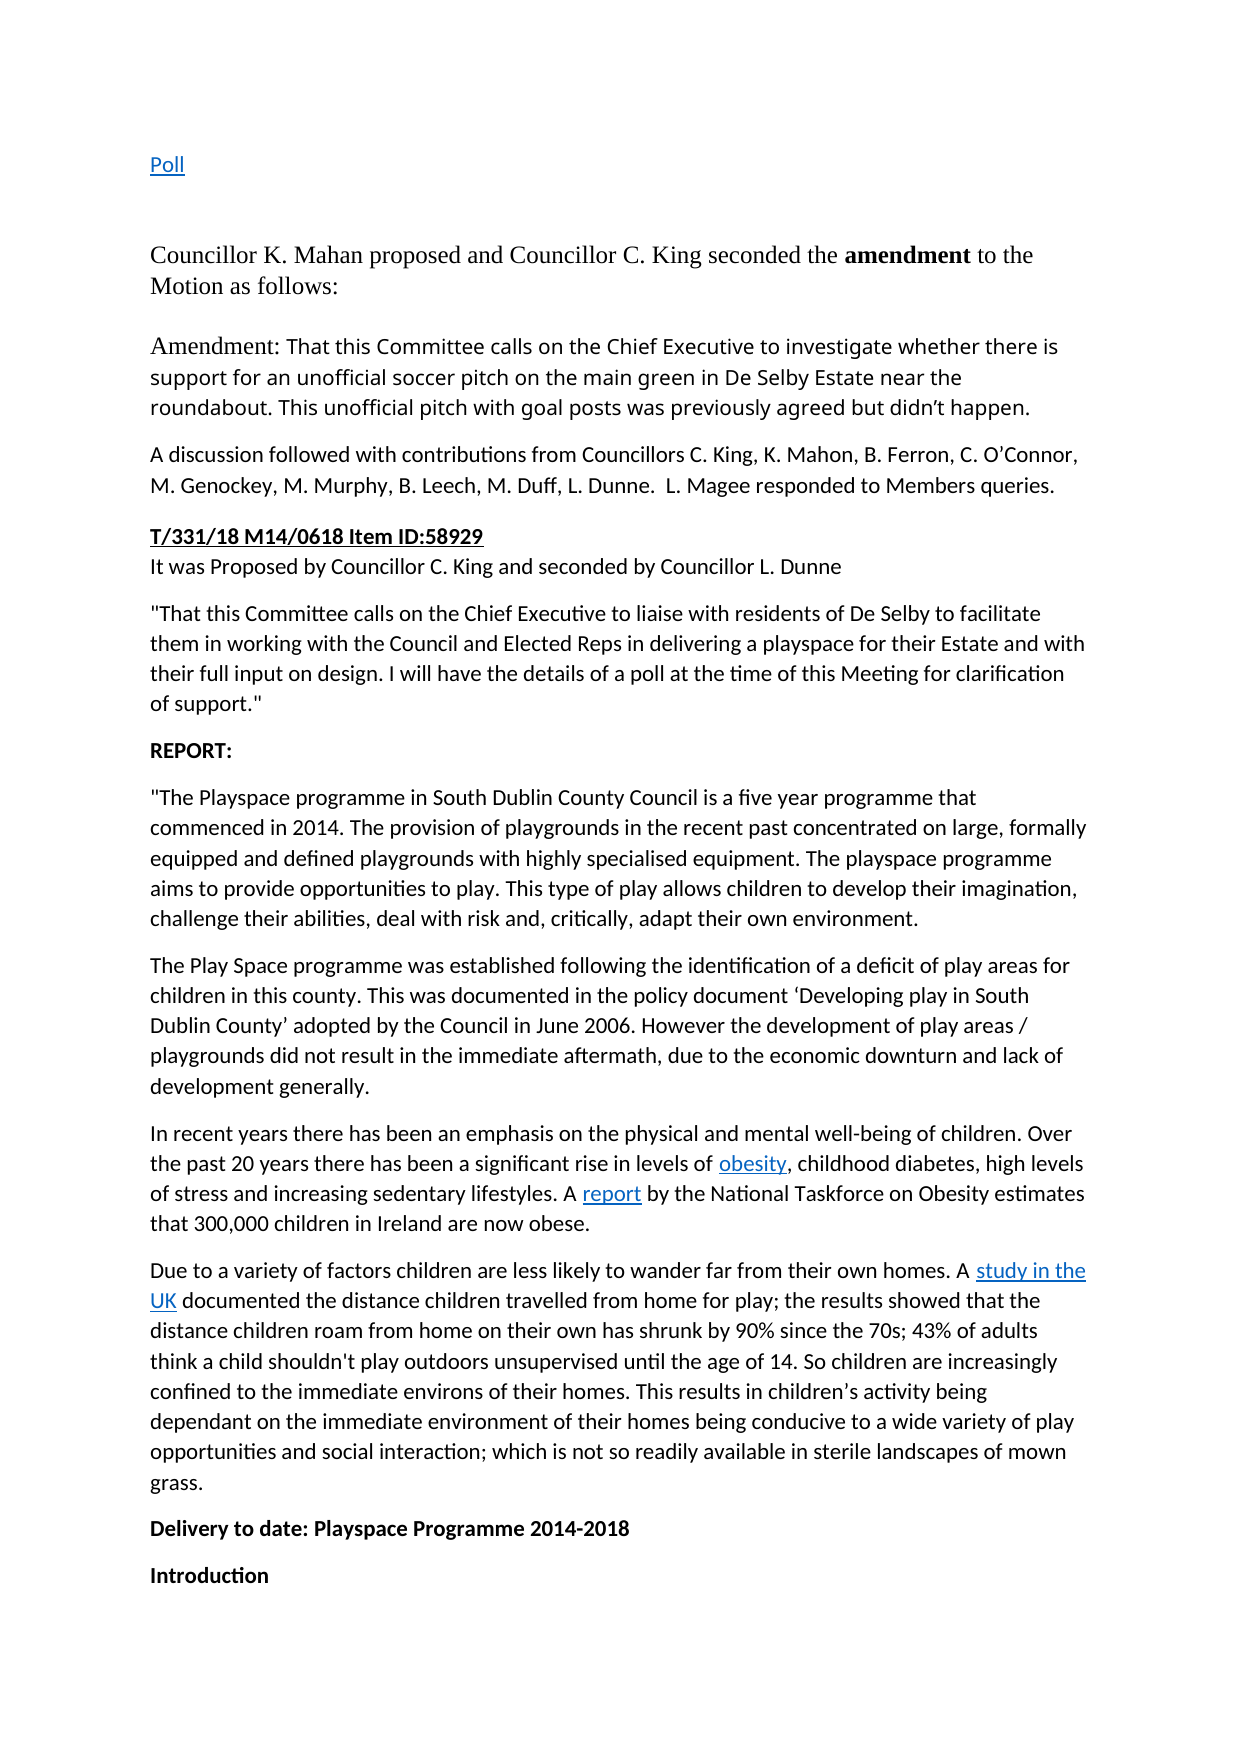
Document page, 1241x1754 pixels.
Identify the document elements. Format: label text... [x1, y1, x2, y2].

text Councillor K. Mahan proposed and Councillor C. King seconded the amendment to the Motion as follows: [150, 209, 1090, 299]
text Introduction [150, 1561, 1090, 1589]
text The Play Space programme was established following the identification of a deficit of play areas for children in this county. This was documented in the policy document ‘Developing play in South Dublin County’ adopted by the Council in June 2006. However the development of play areas / playgrounds did not result in the immediate aftermath, due to the economic downturn and lack of development generally. [150, 951, 1090, 1100]
text It was Proposed by Councillor C. King and seconded by Councillor L. Dunne [150, 552, 1090, 580]
text "The Playspace programme in South Dublin County Council is a five year programme that commenced in 2014. The provision of playgrounds in the recent past concentrated on large, formally equipped and defined playgrounds with highly specialised equipment. The playspace programme aims to provide opportunities to play. This type of play allows children to develop their imagination, challenge their abilities, deal with risk and, critically, adapt their own environment. [150, 783, 1090, 932]
text In recent years there has been an emphasis on the physical and mental well-being of children. Over the past 20 years there has been a significant rise in levels of obesity, childhood diabetes, high levels of stress and increasing sedentary lifestyles. A report by the National Taskforce on Obesity estimates that 300,000 children in Ireland are now obese. [150, 1119, 1090, 1237]
text Delivery to date: Playspace Programme 2014-2018 [150, 1514, 1090, 1542]
text Amendment: That this Committee calls on the Chief Executive to investigate whether there is support for an unofficial soccer pitch on the main green in De Selby Estate near the roundabout. This unofficial pitch with goal posts was previously agreed but didn’t happen. [150, 331, 1090, 422]
subtitle T/331/18 M14/0618 Item ID:58929 [150, 522, 1090, 550]
text "That this Committee calls on the Chief Executive to liaise with residents of De Selby to facilitate them in working with the Council and Elected Reps in delivering a playspace for their Estate and with their full input on design. I will have the details of a poll at the time of this Meeting for clarification of support." [150, 599, 1090, 717]
text Poll [150, 150, 1090, 178]
text A discussion followed with contributions from Councillors C. King, K. Mahon, B. Ferron, C. O’Connor, M. Genockey, M. Murphy, B. Leech, M. Duff, L. Dunne. L. Magee responded to Members queries. [150, 441, 1090, 499]
text REPORT: [150, 736, 1090, 764]
text Due to a variety of factors children are less likely to wander far from their own homes. A study in the UK documented the distance children travelled from home for play; the results showed that the distance children roam from home on their own has shrunk by 90% since the 70s; 43% of adults think a child shouldn't play outdoors unsupervised until the age of 14. So children are increasingly confined to the immediate environs of their homes. This results in children’s activity being dependant on the immediate environment of their homes being conducive to a wide variety of play opportunities and social interaction; which is not so readily available in sterile landscapes of mown grass. [150, 1256, 1090, 1496]
